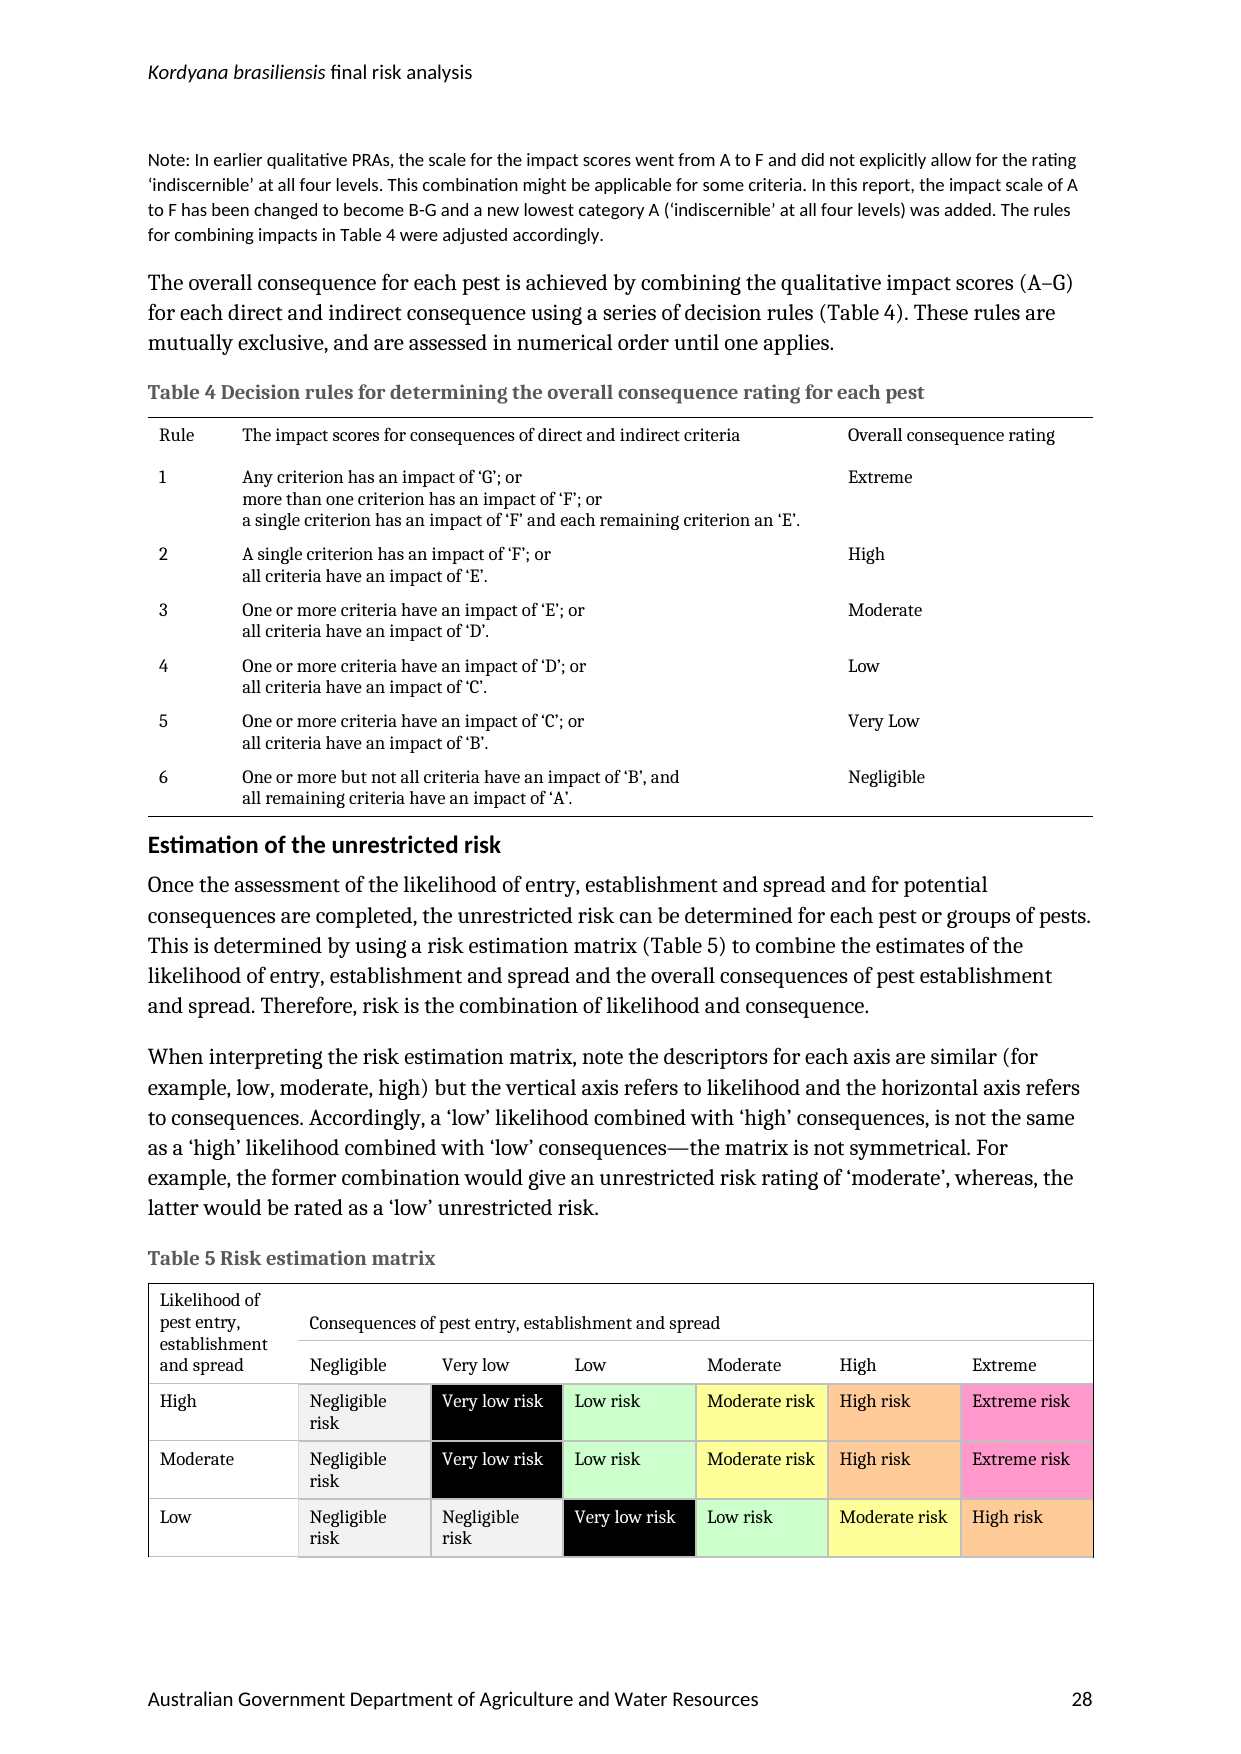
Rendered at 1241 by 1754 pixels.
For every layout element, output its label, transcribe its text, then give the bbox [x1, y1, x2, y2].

table_cell Moderate risk [697, 1385, 827, 1440]
table_header The impact scores for consequences of direct and indirect criteria [231, 418, 837, 460]
table_cell Moderate risk [697, 1442, 827, 1498]
table_cell Extreme [961, 1341, 1093, 1382]
table_header Rule [148, 418, 231, 460]
text When interpreting the risk estimation matrix, note the descriptors for each axis are similar (for example, low, moderate, high) but the vertical axis refers to likelihood and the horizontal axis refers to consequences. Accordingly, a ‘low’ likelihood combined with ‘high’ consequences, is not the same as a ‘high’ likelihood combined with ‘low’ consequences—the matrix is not symmetrical. For example, the former combination would give an unrestricted risk rating of ‘moderate’, whereas, the latter would be rated as a ‘low’ unrestricted risk. [148, 1044, 1092, 1222]
table_cell High risk [962, 1500, 1093, 1556]
table_cell Extreme risk [962, 1442, 1093, 1498]
text Table 4 Decision rules for determining the overall consequence rating for each pest [148, 381, 1092, 405]
table_cell Any criterion has an impact of ‘G’; or more than one criterion has an impact of ‘F’; or a single criterion has an impact of ‘F’ and each remaining criterion an ‘E’. [231, 460, 837, 538]
table_cell Very low [431, 1341, 563, 1382]
table_cell Low risk [564, 1442, 695, 1498]
text Table 5 Risk estimation matrix [148, 1246, 1092, 1270]
table_cell Moderate [149, 1441, 298, 1498]
table_cell Low [563, 1341, 696, 1382]
table_cell Very low risk [432, 1442, 562, 1498]
table_cell 3 [148, 593, 231, 649]
table_cell Low risk [697, 1500, 827, 1556]
text The overall consequence for each pest is achieved by combining the qualitative impact scores (A–G) for each direct and indirect consequence using a series of decision rules (Table 4). These rules are mutually exclusive, and are assessed in numerical order until one applies. [148, 269, 1092, 356]
table_cell Negligible risk [299, 1442, 430, 1498]
table_cell One or more criteria have an impact of ‘E’; or all criteria have an impact of ‘D’. [231, 593, 837, 649]
table_cell High [149, 1384, 298, 1440]
table_header Overall consequence rating [837, 418, 1092, 460]
table_cell Negligible risk [299, 1385, 430, 1440]
table_cell High [837, 538, 1092, 593]
table_cell Very low risk [564, 1500, 695, 1556]
table_cell Very low risk [432, 1385, 562, 1440]
table_cell 2 [148, 538, 231, 593]
table_cell 5 [148, 705, 231, 760]
table_cell Low [837, 649, 1092, 704]
table_cell High risk [829, 1385, 960, 1440]
table_cell One or more criteria have an impact of ‘C’; or all criteria have an impact of ‘B’. [231, 705, 837, 760]
table_cell Moderate [837, 593, 1092, 649]
table_cell Moderate risk [829, 1500, 960, 1556]
table_cell 6 [148, 760, 231, 816]
table_cell Very Low [837, 705, 1092, 760]
table_cell One or more criteria have an impact of ‘D’; or all criteria have an impact of ‘C’. [231, 649, 837, 704]
table_cell Negligible risk [299, 1500, 430, 1556]
table_cell Negligible risk [432, 1500, 562, 1556]
text Once the assessment of the likelihood of entry, establishment and spread and for potential consequences are completed, the unrestricted risk can be determined for each pest or groups of pests. This is determined by using a risk estimation matrix (Table 5) to combine the estimates of the likelihood of entry, establishment and spread and the overall consequences of pest establishment and spread. Therefore, risk is the combination of likelihood and consequence. [148, 872, 1092, 1019]
table_header Consequences of pest entry, establishment and spread [298, 1284, 1093, 1340]
table_cell One or more but not all criteria have an impact of ‘B’, and all remaining criteria have an impact of ‘A’. [231, 760, 837, 816]
text Note: In earlier qualitative PRAs, the scale for the impact scores went from A to F and did not explicitly allow for the rating ‘indiscernible’ at all four levels. This combination might be applicable for some criteria. In this report, the impact scale of A to F has been changed to become B-G and a new lowest category A (‘indiscernible’ at all four levels) was added. The rules for combining impacts in Table 4 were adjusted accordingly. [148, 148, 1092, 246]
table_cell Extreme risk [962, 1385, 1093, 1440]
table_cell Negligible [837, 760, 1092, 816]
table_cell Moderate [696, 1341, 828, 1382]
table_cell Low [149, 1499, 298, 1556]
table_cell A single criterion has an impact of ‘F’; or all criteria have an impact of ‘E’. [231, 538, 837, 593]
table_cell 4 [148, 649, 231, 704]
table_header Likelihood of pest entry, establishment and spread [149, 1284, 298, 1382]
table_cell Extreme [837, 460, 1092, 538]
table_cell 1 [148, 460, 231, 538]
table_cell High risk [829, 1442, 960, 1498]
subtitle Estimation of the unrestricted risk [148, 829, 1092, 860]
table_cell High [828, 1341, 961, 1382]
table_cell Negligible [298, 1341, 431, 1382]
table_cell Low risk [564, 1385, 695, 1440]
